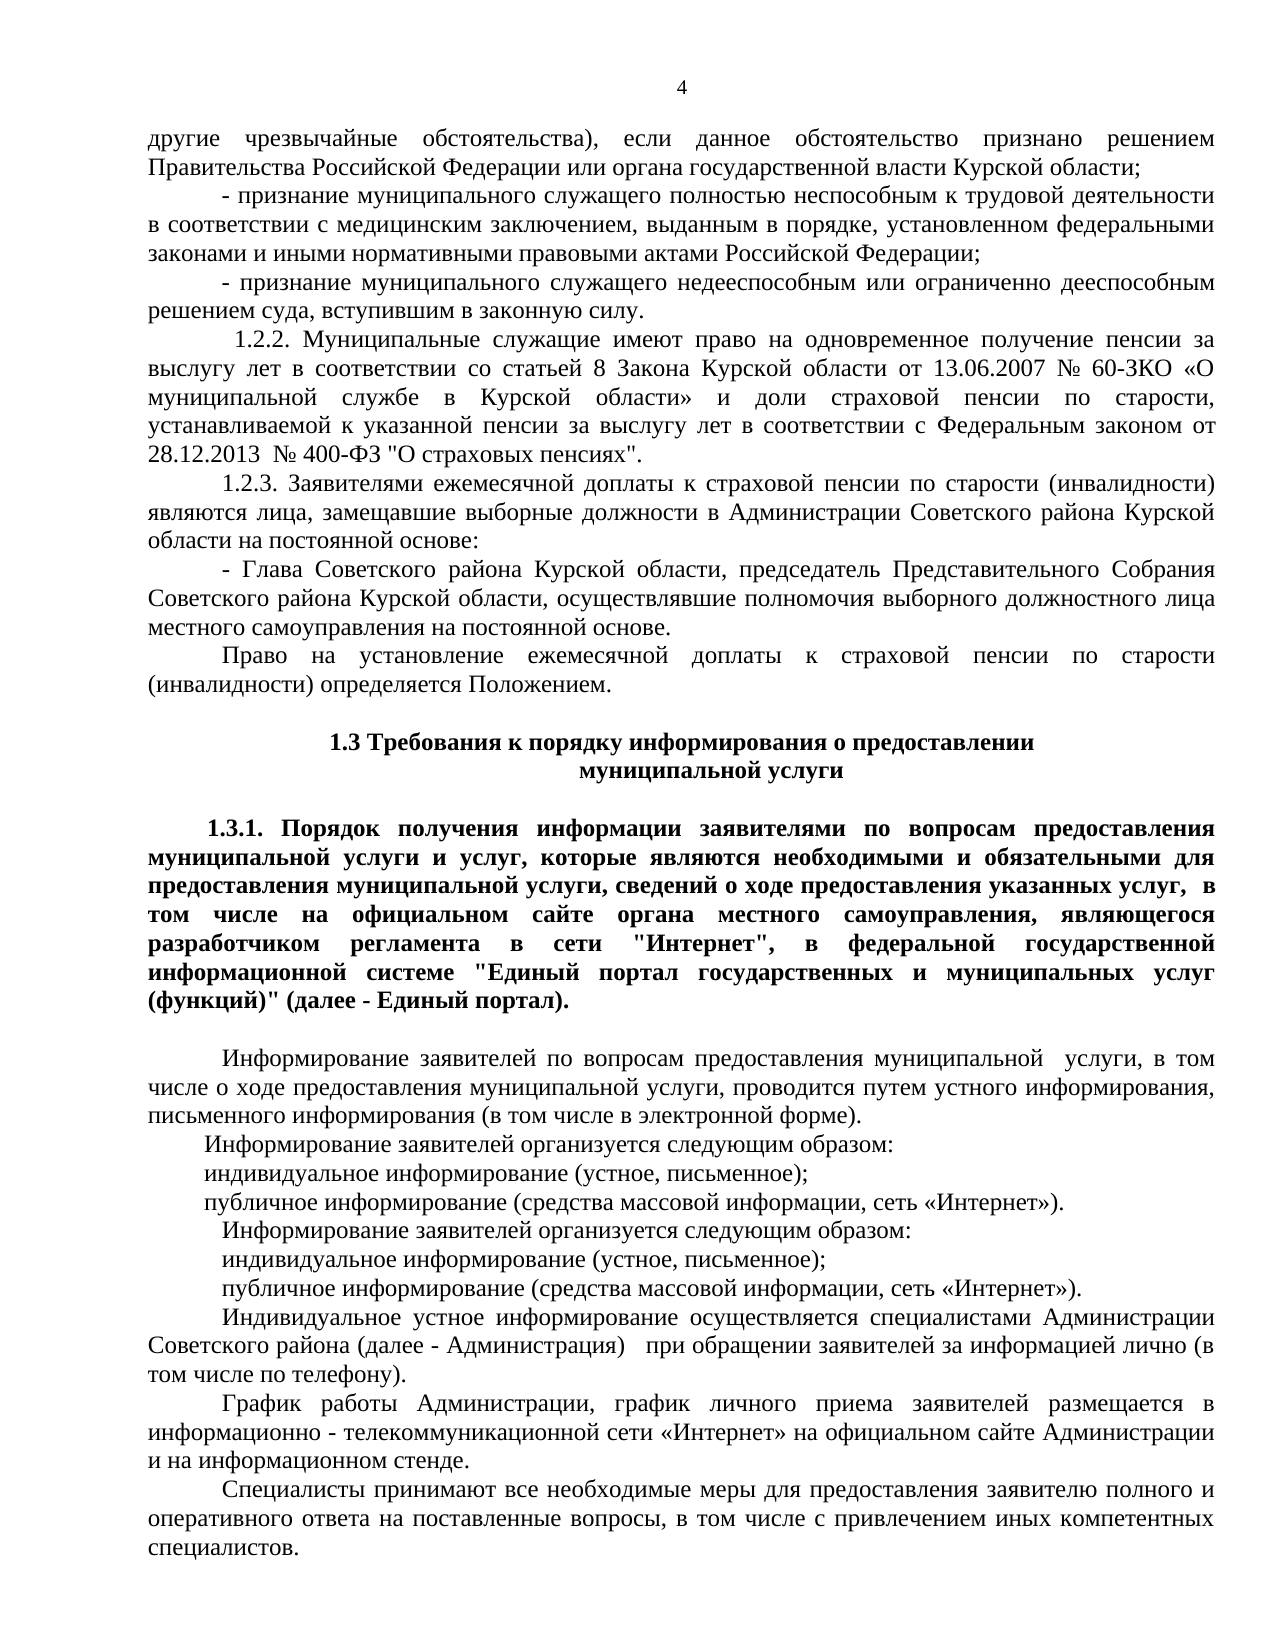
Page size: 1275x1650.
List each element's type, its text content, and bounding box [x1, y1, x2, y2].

text 1.2.2. Муниципальные служащие имеют право на одновременное получение пенсии за выслугу лет в соответствии со статьей 8 Закона Курской области от 13.06.2007 № 60-ЗКО «О муниципальной службе в Курской области» и доли страховой пенсии по старости, устанавливаемой к указанной пенсии за выслугу лет в соответствии с Федеральным законом от 28.12.2013 № 400-ФЗ "О страховых пенсиях". [148, 324, 1216, 468]
text - признание муниципального служащего полностью неспособным к трудовой деятельности в соответствии с медицинским заключением, выданным в порядке, установленном федеральными законами и иными нормативными правовыми актами Российской Федерации; [148, 181, 1216, 267]
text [148, 123, 1216, 181]
text 1.3.1. Порядок получения информации заявителями по вопросам предоставления муниципальной услуги и услуг, которые являются необходимыми и обязательными для предоставления муниципальной услуги, сведений о ходе предоставления указанных услуг, в том числе на официальном сайте органа местного самоуправления, являющегося разработчиком регламента в сети "Интернет", в федеральной государственной информационной системе "Единый портал государственных и муниципальных услуг (функций)" (далее - Единый портал). [148, 813, 1216, 1014]
text индивидуальное информирование (устное, письменное); [148, 1158, 1216, 1187]
text публичное информирование (средства массовой информации, сеть «Интернет»). [148, 1187, 1216, 1216]
text индивидуальное информирование (устное, письменное); [148, 1244, 1216, 1273]
text Право на установление ежемесячной доплаты к страховой пенсии по старости (инвалидности) определяется Положением. [148, 641, 1216, 698]
text Специалисты принимают все необходимые меры для предоставления заявителю полного и оперативного ответа на поставленные вопросы, в том числе с привлечением иных компетентных специалистов. [148, 1474, 1216, 1561]
text График работы Администрации, график личного приема заявителей размещается в информационно - телекоммуникационной сети «Интернет» на официальном сайте Администрации и на информационном стенде. [148, 1388, 1216, 1474]
text - Глава Советского района Курской области, председатель Представительного Собрания Советского района Курской области, осуществлявшие полномочия выборного должностного лица местного самоуправления на постоянной основе. [148, 554, 1216, 641]
text Информирование заявителей организуется следующим образом: [148, 1129, 1216, 1158]
text Информирование заявителей по вопросам предоставления муниципальной услуги, в том числе о ходе предоставления муниципальной услуги, проводится путем устного информирования, письменного информирования (в том числе в электронной форме). [148, 1043, 1216, 1129]
text Информирование заявителей организуется следующим образом: [148, 1216, 1216, 1244]
text Индивидуальное устное информирование осуществляется специалистами Администрации Советского района (далее - Администрация) при обращении заявителей за информацией лично (в том числе по телефону). [148, 1302, 1216, 1388]
text - признание муниципального служащего недееспособным или ограниченно дееспособным решением суда, вступившим в законную силу. [148, 267, 1216, 324]
text муниципальной услуги [148, 756, 1216, 784]
text 1.2.3. Заявителями ежемесячной доплаты к страховой пенсии по старости (инвалидности) являются лица, замещавшие выборные должности в Администрации Советского района Курской области на постоянной основе: [148, 468, 1216, 554]
text 1.3 Требования к порядку информирования о предоставлении [148, 727, 1216, 756]
text публичное информирование (средства массовой информации, сеть «Интернет»). [148, 1273, 1216, 1302]
